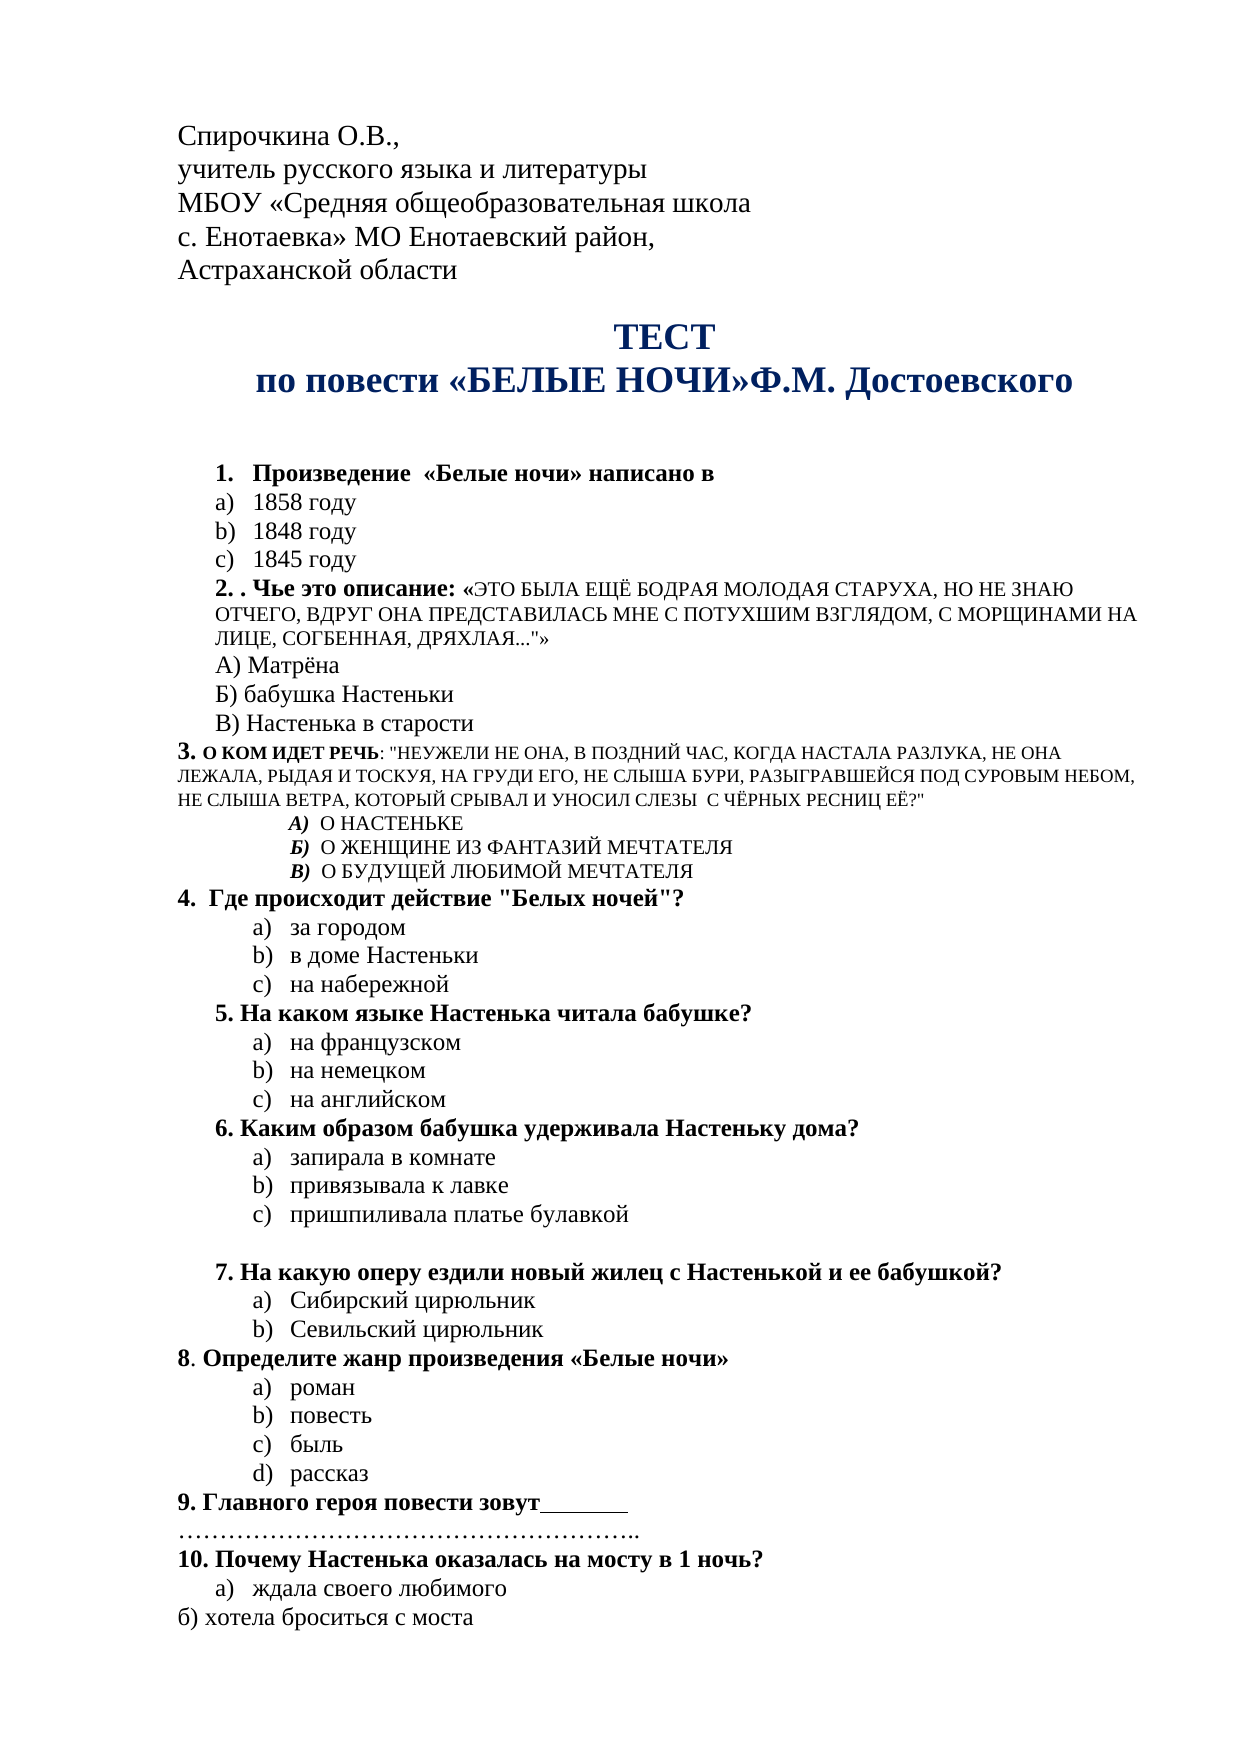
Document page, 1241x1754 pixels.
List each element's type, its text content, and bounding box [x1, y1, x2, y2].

text 7. На какую оперу ездили новый жилец с Настенькой и ее бабушкой? [215, 1257, 1152, 1286]
text 10. Почему Настенька оказалась на мосту в 1 ночь? [177, 1544, 1152, 1573]
text В) Настенька в старости [215, 708, 1152, 736]
list рассказ [252, 1458, 1152, 1487]
list за городом [252, 912, 1152, 941]
text 8. Определите жанр произведения «Белые ночи» [177, 1343, 1152, 1372]
list Произведение «Белые ночи» написано в [215, 458, 1152, 487]
text по повести «БЕЛЫЕ НОЧИ»Ф.М. Достоевского [177, 358, 1152, 401]
list В) О БУДУЩЕЙ ЛЮБИМОЙ МЕЧТАТЕЛЯ [290, 859, 1152, 883]
list на французском [252, 1027, 1152, 1056]
text Спирочкина О.В., [177, 118, 1152, 152]
list 1845 году [215, 544, 1152, 573]
list на английском [252, 1084, 1152, 1113]
list 1848 году [215, 516, 1152, 544]
text 6. Каким образом бабушка удерживала Настеньку дома? [215, 1113, 1152, 1142]
list Сибирский цирюльник [252, 1286, 1152, 1314]
text 4. Где происходит действие "Белых ночей"? [177, 883, 1152, 912]
text с. Енотаевка» МО Енотаевский район, [177, 219, 1152, 252]
list на набережной [252, 969, 1152, 998]
text ……………………………………………….. [177, 1516, 1152, 1544]
list Б) О ЖЕНЩИНЕ ИЗ ФАНТАЗИЙ МЕЧТАТЕЛЯ [290, 835, 1152, 859]
text 5. На каком языке Настенька читала бабушке? [215, 998, 1152, 1027]
list повесть [252, 1401, 1152, 1429]
text 2. . Чье это описание: «ЭТО БЫЛА ЕЩЁ БОДРАЯ МОЛОДАЯ СТАРУХА, НО НЕ ЗНАЮ ОТЧЕГО, ВДРУГ ОНА ПРЕДСТАВИЛАСЬ МНЕ С ПОТУХШИМ ВЗГЛЯДОМ, С МОРЩИНАМИ НА ЛИЦЕ, СОГБЕННАЯ, ДРЯХЛАЯ..."» [215, 573, 1152, 650]
text учитель русского языка и литературы [177, 152, 1152, 185]
list привязывала к лавке [252, 1171, 1152, 1199]
list быль [252, 1429, 1152, 1458]
list запирала в комнате [252, 1142, 1152, 1171]
list роман [252, 1372, 1152, 1401]
text б) хотела броситься с моста [177, 1602, 1152, 1631]
text ТЕСТ [177, 314, 1152, 358]
list 1858 году [215, 487, 1152, 516]
list пришпиливала платье булавкой [252, 1199, 1152, 1228]
text МБОУ «Средняя общеобразовательная школа [177, 185, 1152, 219]
text 9. Главного героя повести зовут [177, 1487, 1152, 1516]
text А) О НАСТЕНЬКЕ [252, 811, 1152, 835]
list на немецком [252, 1056, 1152, 1084]
text 3. О КОМ ИДЕТ РЕЧЬ: "НЕУЖЕЛИ НЕ ОНА, В ПОЗДНИЙ ЧАС, КОГДА НАСТАЛА РАЗЛУКА, НЕ ОНА ЛЕЖАЛА, РЫДАЯ И ТОСКУЯ, НА ГРУДИ ЕГО, НЕ СЛЫША БУРИ, РАЗЫГРАВШЕЙСЯ ПОД СУРОВЫМ НЕБОМ, НЕ СЛЫША ВЕТРА, КОТОРЫЙ СРЫВАЛ И УНОСИЛ СЛЕЗЫ С ЧЁРНЫХ РЕСНИЦ ЕЁ?" [177, 736, 1152, 811]
text Б) бабушка Настеньки [215, 679, 1152, 708]
text Астраханской области [177, 252, 1152, 286]
list Севильский цирюльник [252, 1314, 1152, 1343]
list в доме Настеньки [252, 941, 1152, 969]
list ждала своего любимого [215, 1573, 1152, 1602]
text А) Матрёна [215, 650, 1152, 679]
